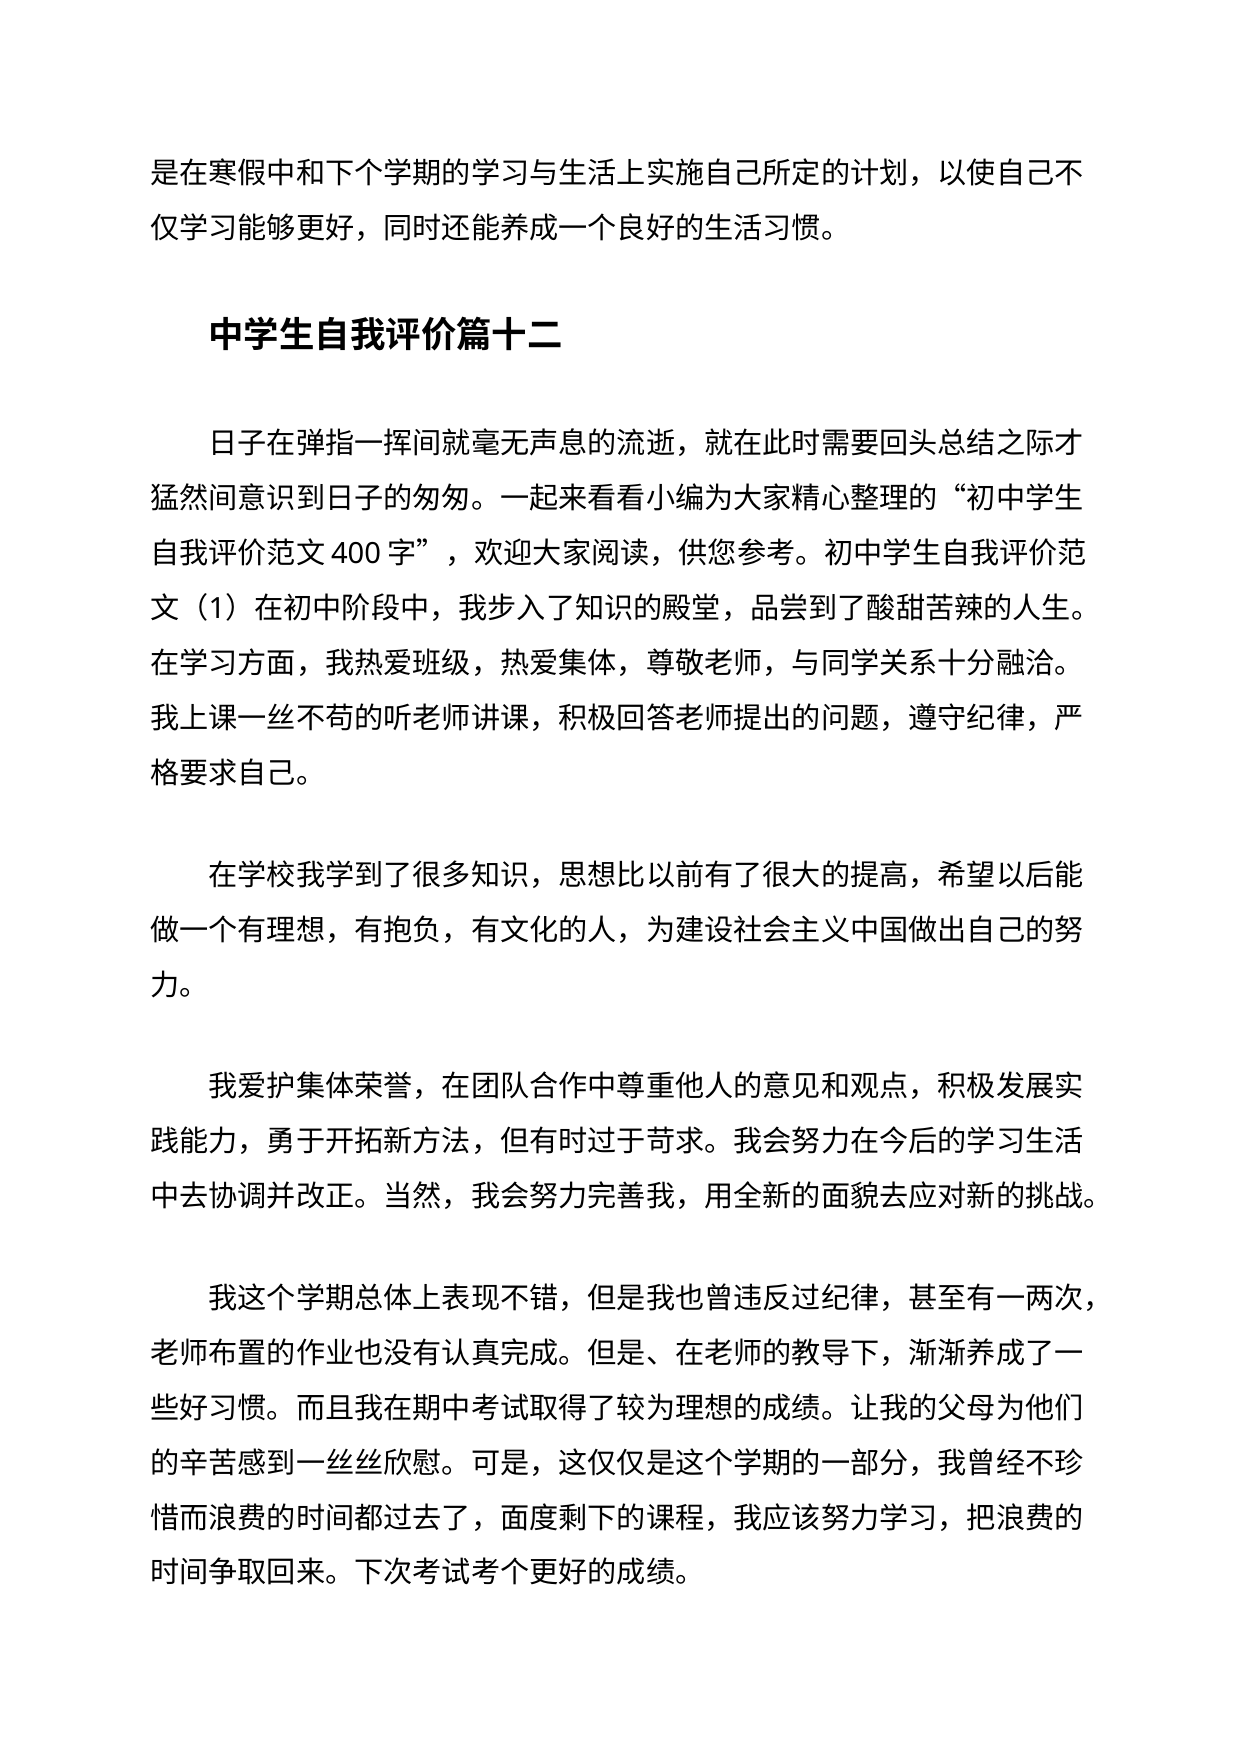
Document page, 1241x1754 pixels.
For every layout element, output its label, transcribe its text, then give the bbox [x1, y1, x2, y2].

text 日子在弹指一挥间就毫无声息的流逝，就在此时需要回头总结之际才猛然间意识到日子的匆匆。一起来看看小编为大家精心整理的“初中学生自我评价范文400字”，欢迎大家阅读，供您参考。初中学生自我评价范文（1）在初中阶段中，我步入了知识的殿堂，品尝到了酸甜苦辣的人生。在学习方面，我热爱班级，热爱集体，尊敬老师，与同学关系十分融洽。我上课一丝不苟的听老师讲课，积极回答老师提出的问题，遵守纪律，严格要求自己。 [150, 420, 1090, 792]
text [150, 150, 1090, 247]
text 中学生自我评价篇十二 [150, 307, 1090, 358]
text 我爱护集体荣誉，在团队合作中尊重他人的意见和观点，积极发展实践能力，勇于开拓新方法，但有时过于苛求。我会努力在今后的学习生活中去协调并改正。当然，我会努力完善我，用全新的面貌去应对新的挑战。 [150, 1063, 1090, 1215]
text 我这个学期总体上表现不错，但是我也曾违反过纪律，甚至有一两次，老师布置的作业也没有认真完成。但是、在老师的教导下，渐渐养成了一些好习惯。而且我在期中考试取得了较为理想的成绩。让我的父母为他们的辛苦感到一丝丝欣慰。可是，这仅仅是这个学期的一部分，我曾经不珍惜而浪费的时间都过去了，面度剩下的课程，我应该努力学习，把浪费的时间争取回来。下次考试考个更好的成绩。 [150, 1274, 1090, 1591]
text 在学校我学到了很多知识，思想比以前有了很大的提高，希望以后能做一个有理想，有抱负，有文化的人，为建设社会主义中国做出自己的努力。 [150, 851, 1090, 1003]
